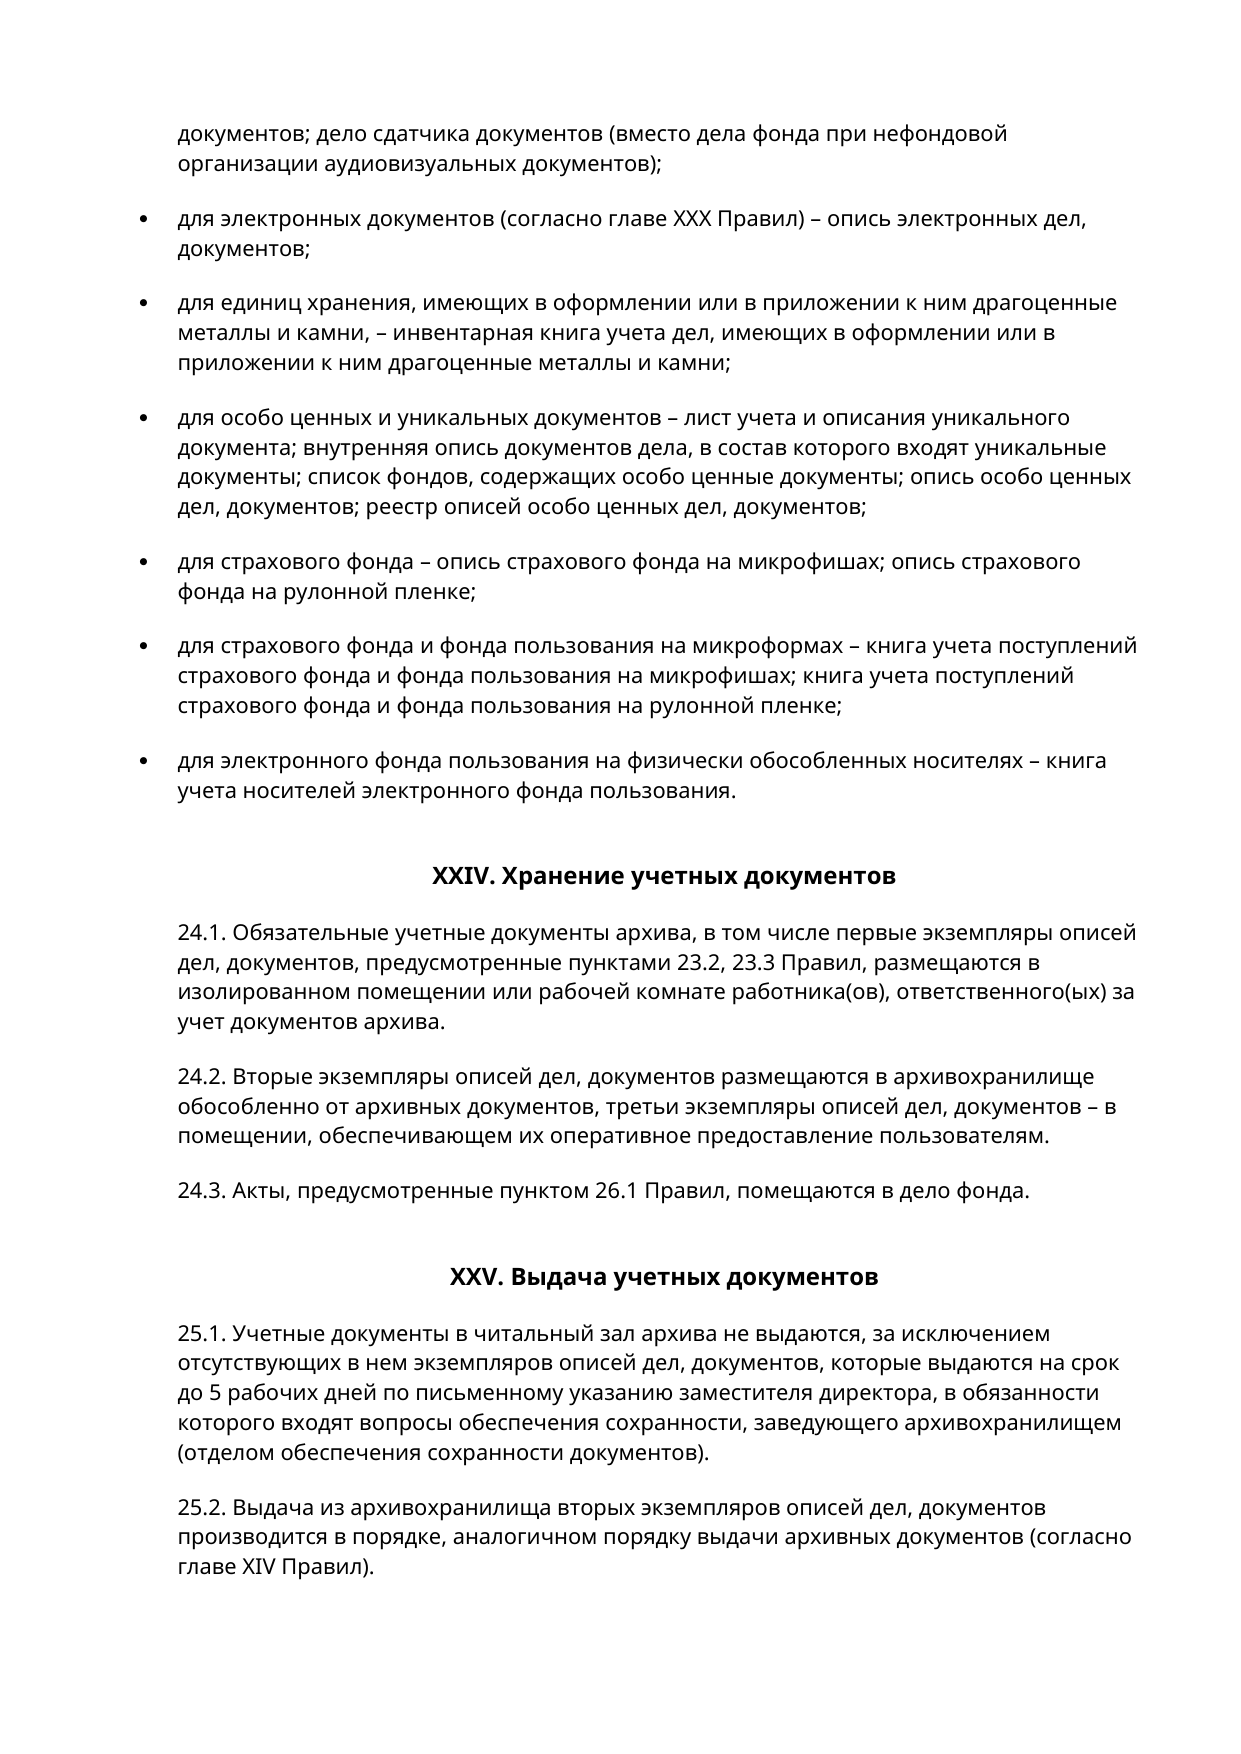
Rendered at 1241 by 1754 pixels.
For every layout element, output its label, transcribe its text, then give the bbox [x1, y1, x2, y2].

list для электронных документов (согласно главе XXX Правил) – опись электронных дел, документов; [140, 203, 1152, 262]
text XXIV. Хранение учетных документов [177, 859, 1152, 892]
list для страхового фонда и фонда пользования на микроформах – книга учета поступлений страхового фонда и фонда пользования на микрофишах; книга учета поступлений страхового фонда и фонда пользования на рулонной пленке; [140, 630, 1152, 720]
text 25.1. Учетные документы в читальный зал архива не выдаются, за исключением отсутствующих в нем экземпляров описей дел, документов, которые выдаются на срок до 5 рабочих дней по письменному указанию заместителя директора, в обязанности которого входят вопросы обеспечения сохранности, заведующего архивохранилищем (отделом обеспечения сохранности документов). [177, 1317, 1152, 1466]
list для страхового фонда – опись страхового фонда на микрофишах; опись страхового фонда на рулонной пленке; [140, 546, 1152, 605]
text XXV. Выдача учетных документов [177, 1260, 1152, 1292]
text 24.3. Акты, предусмотренные пунктом 26.1 Правил, помещаются в дело фонда. [177, 1175, 1152, 1235]
text 24.1. Обязательные учетные документы архива, в том числе первые экземпляры описей дел, документов, предусмотренные пунктами 23.2, 23.3 Правил, размещаются в изолированном помещении или рабочей комнате работника(ов), ответственного(ых) за учет документов архива. [177, 917, 1152, 1036]
text 25.2. Выдача из архивохранилища вторых экземпляров описей дел, документов производится в порядке, аналогичном порядку выдачи архивных документов (согласно главе XIV Правил). [177, 1491, 1152, 1581]
list для электронного фонда пользования на физически обособленных носителях – книга учета носителей электронного фонда пользования. [140, 745, 1152, 834]
text 24.2. Вторые экземпляры описей дел, документов размещаются в архивохранилище обособленно от архивных документов, третьи экземпляры описей дел, документов – в помещении, обеспечивающем их оперативное предоставление пользователям. [177, 1061, 1152, 1150]
list для особо ценных и уникальных документов – лист учета и описания уникального документа; внутренняя опись документов дела, в состав которого входят уникальные документы; список фондов, содержащих особо ценные документы; опись особо ценных дел, документов; реестр описей особо ценных дел, документов; [140, 402, 1152, 521]
list для единиц хранения, имеющих в оформлении или в приложении к ним драгоценные металлы и камни, – инвентарная книга учета дел, имеющих в оформлении или в приложении к ним драгоценные металлы и камни; [140, 287, 1152, 377]
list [140, 118, 1152, 178]
